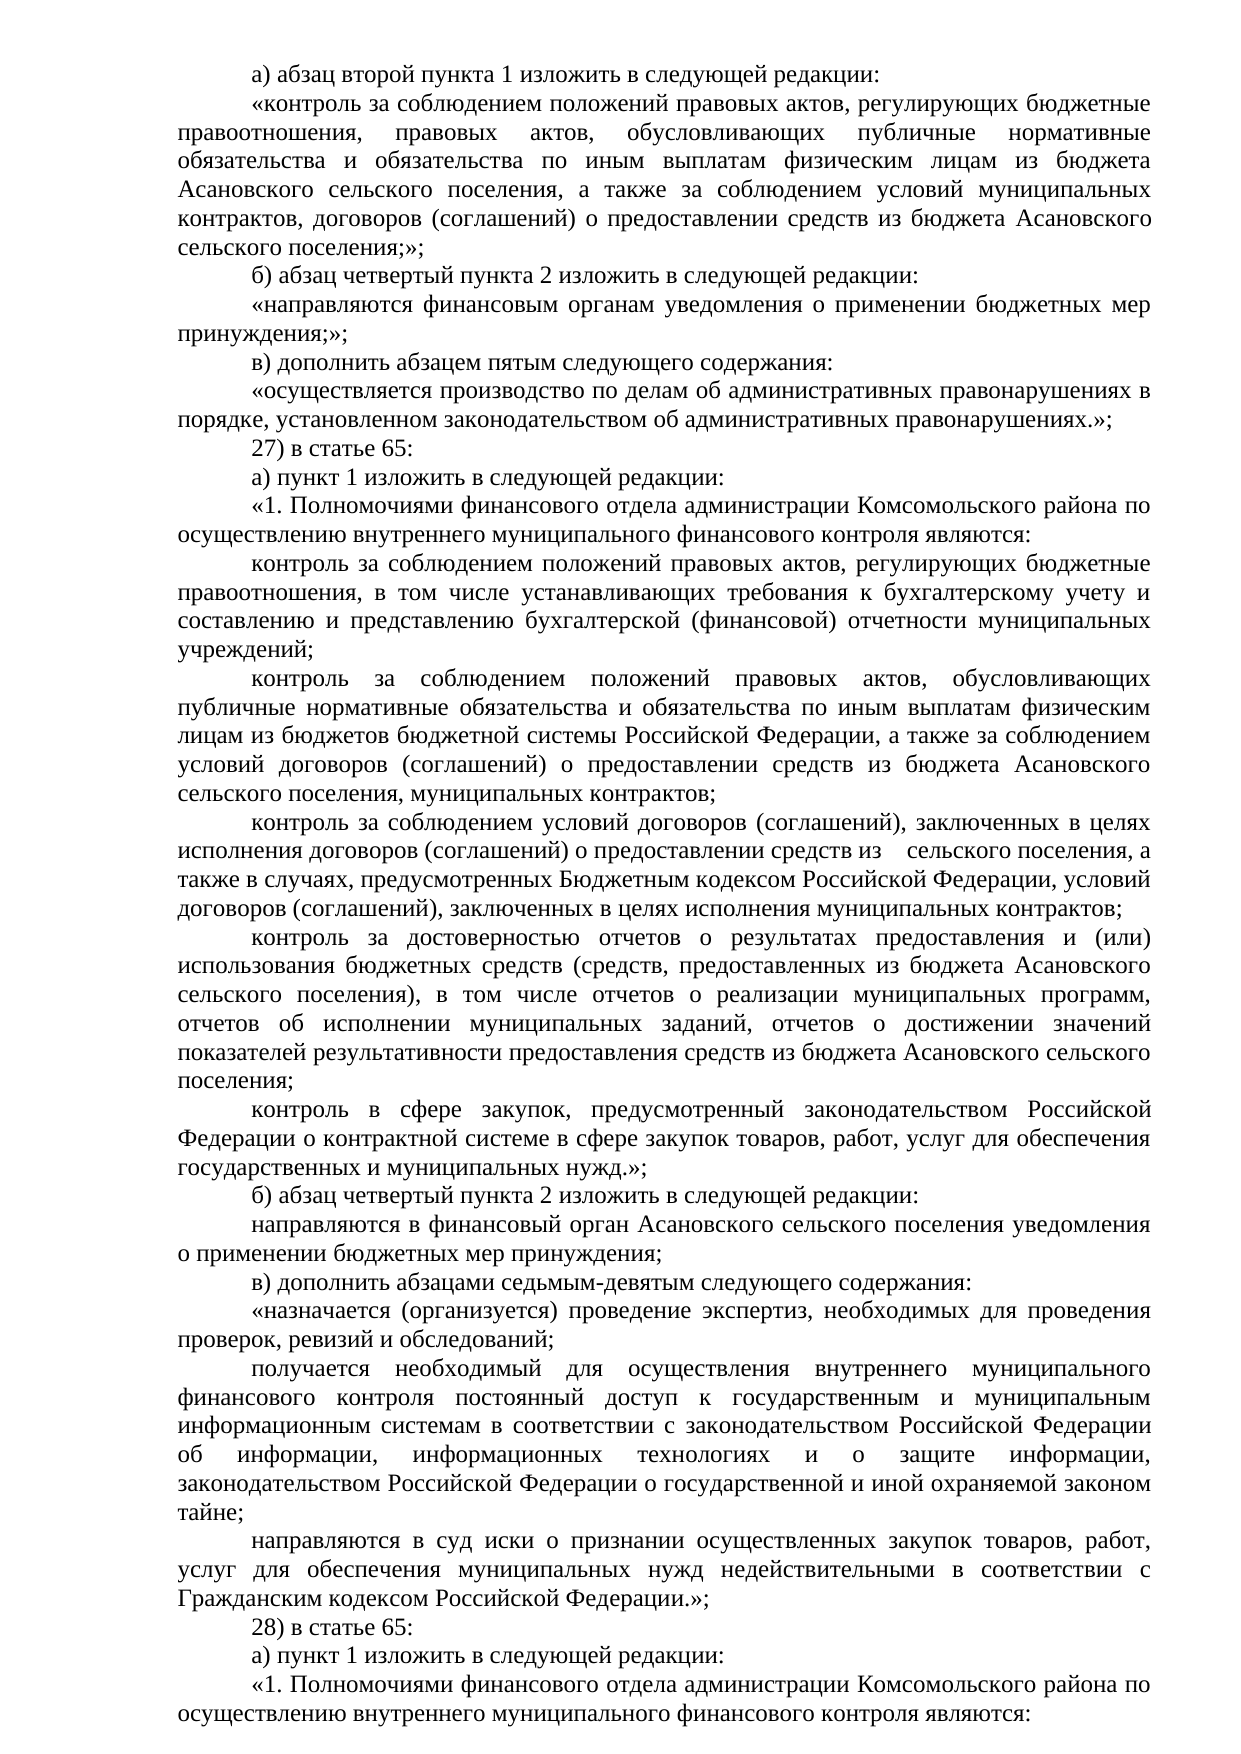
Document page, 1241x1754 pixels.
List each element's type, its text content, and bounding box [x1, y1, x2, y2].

text направляются в суд иски о признании осуществленных закупок товаров, работ, услуг для обеспечения муниципальных нужд недействительными в соответствии с Гражданским кодексом Российской Федерации.»; [177, 1525, 1152, 1612]
text в) дополнить абзацем пятым следующего содержания: [177, 347, 1152, 375]
text контроль за достоверностью отчетов о результатах предоставления и (или) использования бюджетных средств (средств, предоставленных из бюджета Асановского сельского поселения), в том числе отчетов о реализации муниципальных программ, отчетов об исполнении муниципальных заданий, отчетов о достижении значений показателей результативности предоставления средств из бюджета Асановского сельского поселения; [177, 922, 1152, 1094]
text в) дополнить абзацами седьмым-девятым следующего содержания: [177, 1267, 1152, 1295]
text контроль за соблюдением положений правовых актов, регулирующих бюджетные правоотношения, в том числе устанавливающих требования к бухгалтерскому учету и составлению и представлению бухгалтерской (финансовой) отчетности муниципальных учреждений; [177, 548, 1152, 663]
text «назначается (организуется) проведение экспертиз, необходимых для проведения проверок, ревизий и обследований; [177, 1295, 1152, 1353]
text направляются в финансовый орган Асановского сельского поселения уведомления о применении бюджетных мер принуждения; [177, 1209, 1152, 1267]
text получается необходимый для осуществления внутреннего муниципального финансового контроля постоянный доступ к государственным и муниципальным информационным системам в соответствии с законодательством Российской Федерации об информации, информационных технологиях и о защите информации, законодательством Российской Федерации о государственной и иной охраняемой законом тайне; [177, 1353, 1152, 1525]
text 27) в статье 65: [177, 433, 1152, 462]
text «осуществляется производство по делам об административных правонарушениях в порядке, установленном законодательством об административных правонарушениях.»; [177, 375, 1152, 433]
text а) пункт 1 изложить в следующей редакции: [177, 462, 1152, 490]
text б) абзац четвертый пункта 2 изложить в следующей редакции: [177, 1180, 1152, 1209]
text контроль за соблюдением положений правовых актов, обусловливающих публичные нормативные обязательства и обязательства по иным выплатам физическим лицам из бюджетов бюджетной системы Российской Федерации, а также за соблюдением условий договоров (соглашений) о предоставлении средств из бюджета Асановского сельского поселения, муниципальных контрактов; [177, 663, 1152, 807]
text «1. Полномочиями финансового отдела администрации Комсомольского района по осуществлению внутреннего муниципального финансового контроля являются: [177, 490, 1152, 548]
text «контроль за соблюдением положений правовых актов, регулирующих бюджетные правоотношения, правовых актов, обусловливающих публичные нормативные обязательства и обязательства по иным выплатам физическим лицам из бюджета Асановского сельского поселения, а также за соблюдением условий муниципальных контрактов, договоров (соглашений) о предоставлении средств из бюджета Асановского сельского поселения;»; [177, 88, 1152, 260]
text контроль в сфере закупок, предусмотренный законодательством Российской Федерации о контрактной системе в сфере закупок товаров, работ, услуг для обеспечения государственных и муниципальных нужд.»; [177, 1094, 1152, 1180]
text «направляются финансовым органам уведомления о применении бюджетных мер принуждения;»; [177, 289, 1152, 347]
text б) абзац четвертый пункта 2 изложить в следующей редакции: [177, 260, 1152, 289]
text контроль за соблюдением условий договоров (соглашений), заключенных в целях исполнения договоров (соглашений) о предоставлении средств из сельского поселения, а также в случаях, предусмотренных Бюджетным кодексом Российской Федерации, условий договоров (соглашений), заключенных в целях исполнения муниципальных контрактов; [177, 807, 1152, 922]
text а) абзац второй пункта 1 изложить в следующей редакции: [177, 59, 1152, 88]
text 28) в статье 65: [177, 1612, 1152, 1640]
text а) пункт 1 изложить в следующей редакции: [177, 1640, 1152, 1669]
text «1. Полномочиями финансового отдела администрации Комсомольского района по осуществлению внутреннего муниципального финансового контроля являются: [177, 1669, 1152, 1727]
